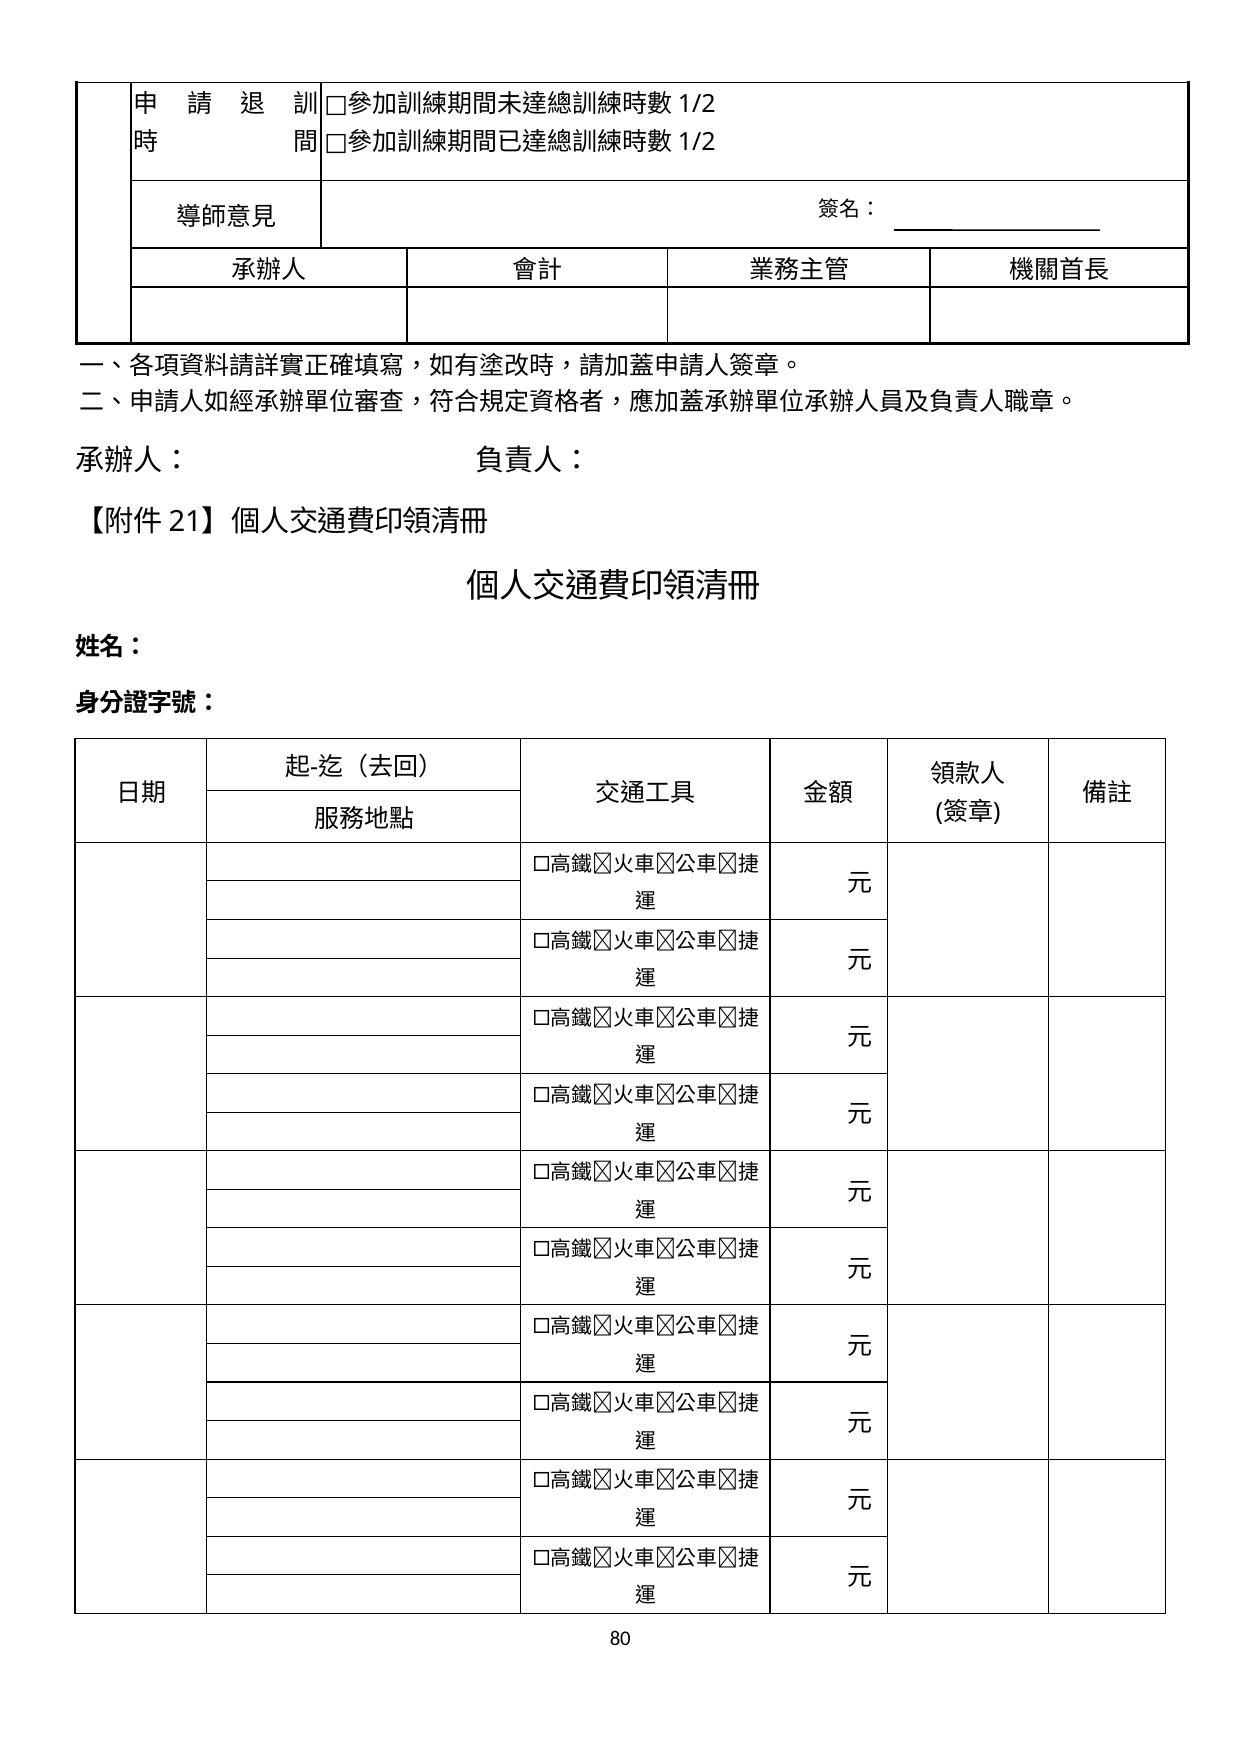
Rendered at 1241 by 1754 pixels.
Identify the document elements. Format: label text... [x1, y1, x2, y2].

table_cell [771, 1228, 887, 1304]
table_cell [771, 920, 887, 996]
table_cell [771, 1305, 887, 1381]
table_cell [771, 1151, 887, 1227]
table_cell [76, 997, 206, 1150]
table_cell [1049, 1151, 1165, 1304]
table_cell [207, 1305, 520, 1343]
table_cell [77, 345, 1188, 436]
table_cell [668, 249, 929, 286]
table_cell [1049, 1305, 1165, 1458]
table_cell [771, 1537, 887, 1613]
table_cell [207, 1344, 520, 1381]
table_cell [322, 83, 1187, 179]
text 身分證字號： [75, 682, 1165, 719]
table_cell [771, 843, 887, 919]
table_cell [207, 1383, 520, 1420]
list 個人交通費印領清冊 [75, 559, 1152, 607]
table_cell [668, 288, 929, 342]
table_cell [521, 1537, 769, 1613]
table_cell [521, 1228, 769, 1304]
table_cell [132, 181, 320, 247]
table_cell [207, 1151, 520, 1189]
list 【附件21】個人交通費印領清冊 [75, 497, 1152, 540]
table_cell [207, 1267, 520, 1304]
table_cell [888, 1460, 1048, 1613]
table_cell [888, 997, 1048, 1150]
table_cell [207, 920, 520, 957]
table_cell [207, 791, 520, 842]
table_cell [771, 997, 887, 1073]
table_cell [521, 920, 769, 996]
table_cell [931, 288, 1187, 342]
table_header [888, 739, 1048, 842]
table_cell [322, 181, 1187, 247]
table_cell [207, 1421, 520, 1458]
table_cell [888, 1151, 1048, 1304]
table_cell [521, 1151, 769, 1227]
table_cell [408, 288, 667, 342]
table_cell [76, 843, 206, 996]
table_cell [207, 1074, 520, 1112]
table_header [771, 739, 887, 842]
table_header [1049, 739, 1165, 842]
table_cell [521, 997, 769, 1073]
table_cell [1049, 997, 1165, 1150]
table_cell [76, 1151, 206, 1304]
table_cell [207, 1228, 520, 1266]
text 姓名： [75, 626, 1165, 663]
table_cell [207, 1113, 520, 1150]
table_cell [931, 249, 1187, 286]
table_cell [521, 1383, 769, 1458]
list 承辦人： 負責人： [75, 436, 1152, 479]
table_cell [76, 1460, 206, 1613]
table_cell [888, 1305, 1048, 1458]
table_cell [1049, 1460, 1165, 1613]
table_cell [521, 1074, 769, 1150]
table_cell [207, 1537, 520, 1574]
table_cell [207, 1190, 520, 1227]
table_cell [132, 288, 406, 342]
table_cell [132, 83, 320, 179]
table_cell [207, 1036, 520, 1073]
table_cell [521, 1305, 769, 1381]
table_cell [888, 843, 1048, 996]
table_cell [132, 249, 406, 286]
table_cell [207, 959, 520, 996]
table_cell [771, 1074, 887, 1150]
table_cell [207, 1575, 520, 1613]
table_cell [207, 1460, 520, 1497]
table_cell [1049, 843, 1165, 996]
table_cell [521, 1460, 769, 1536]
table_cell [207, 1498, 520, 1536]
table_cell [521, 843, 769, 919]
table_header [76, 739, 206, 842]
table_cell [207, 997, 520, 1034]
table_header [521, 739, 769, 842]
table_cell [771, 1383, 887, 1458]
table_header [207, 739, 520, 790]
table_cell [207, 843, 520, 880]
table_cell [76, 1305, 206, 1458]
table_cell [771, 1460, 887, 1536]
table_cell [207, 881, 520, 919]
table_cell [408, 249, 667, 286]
